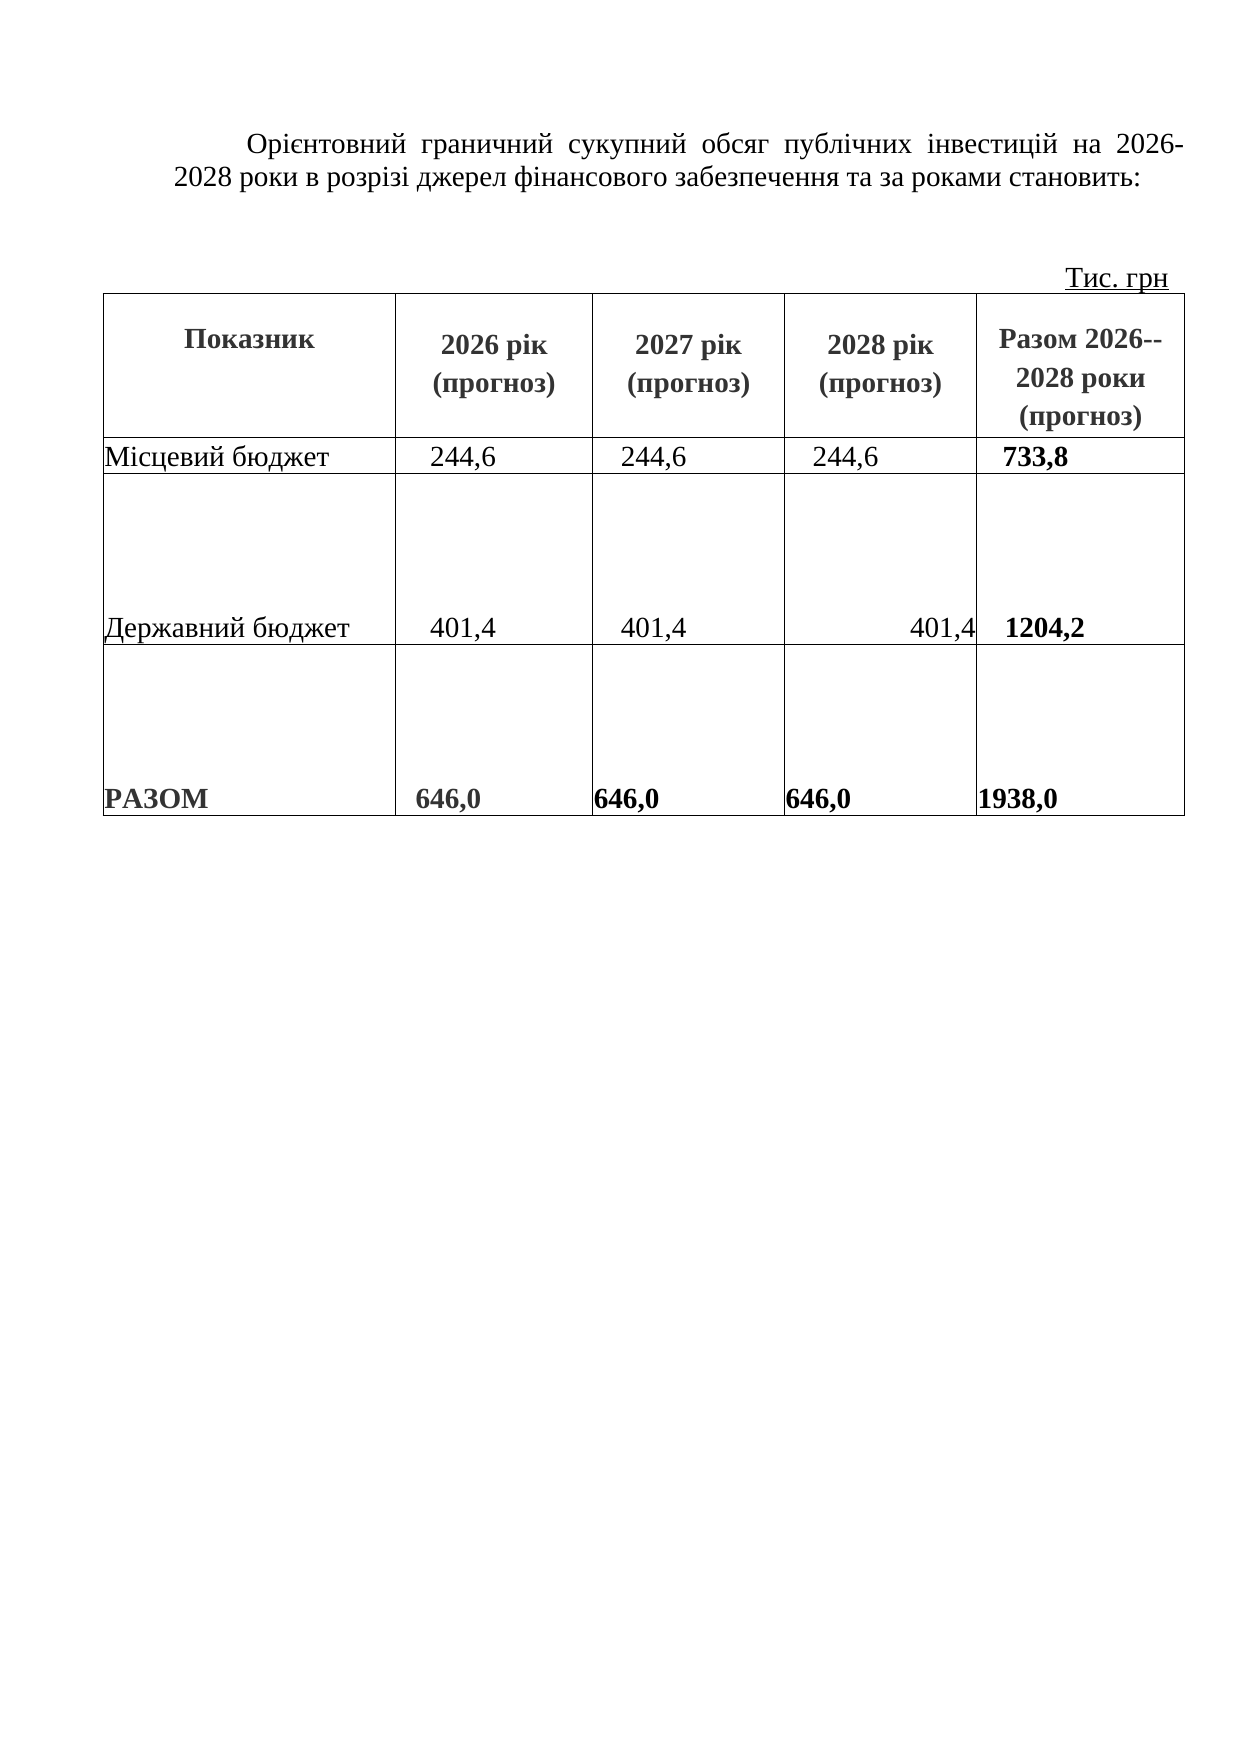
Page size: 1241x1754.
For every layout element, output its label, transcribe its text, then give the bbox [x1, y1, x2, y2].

table_header Показник [104, 294, 395, 437]
table_cell Державний бюджет [104, 474, 395, 644]
table_cell 401,4 [396, 474, 592, 644]
table_cell 646,0 [785, 645, 976, 815]
table_cell 646,0 [593, 645, 784, 815]
text Орієнтовний граничний сукупний обсяг публічних інвестицій на 2026-2028 роки в розрізі джерел фінансового забезпечення та за роками становить: [173, 126, 1185, 193]
table_header 2026 рік (прогноз) [396, 294, 592, 437]
text Тис. грн [1065, 260, 1185, 293]
table_cell 401,4 [593, 474, 784, 644]
table_cell 401,4 [785, 474, 976, 644]
table_cell 733,8 [977, 438, 1184, 473]
table_header 2027 рік (прогноз) [593, 294, 784, 437]
table_cell 244,6 [396, 438, 592, 473]
table_cell 1938,0 [977, 645, 1184, 815]
table_header Разом 2026-2028 роки (прогноз) [977, 294, 1184, 437]
table_cell 646,0 [396, 645, 592, 815]
table_cell РАЗОМ [104, 645, 395, 815]
table_cell Місцевий бюджет [104, 438, 395, 473]
table_header 2028 рік (прогноз) [785, 294, 976, 437]
table_cell 1204,2 [977, 474, 1184, 644]
table_cell 244,6 [785, 438, 976, 473]
table_cell 244,6 [593, 438, 784, 473]
